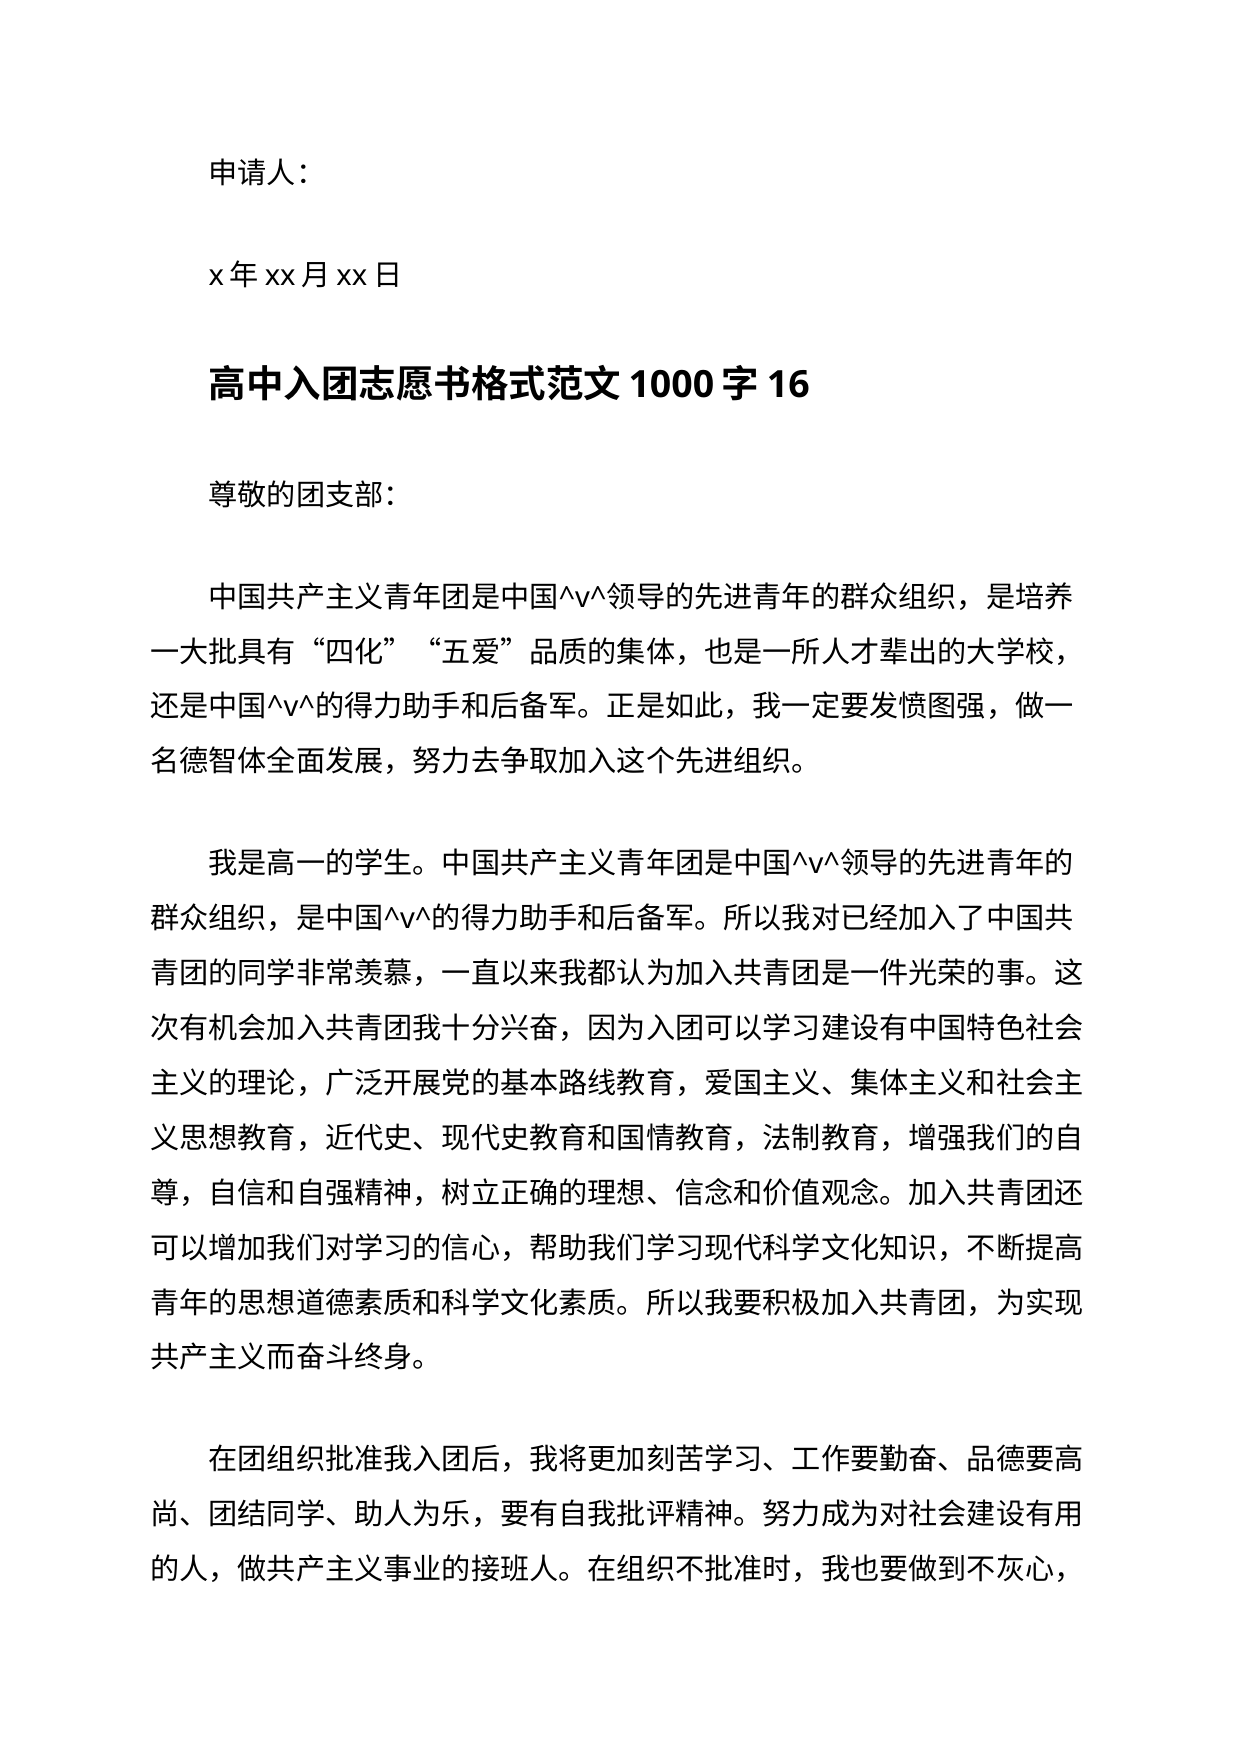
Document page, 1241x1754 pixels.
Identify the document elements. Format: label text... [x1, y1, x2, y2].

text x年xx月xx日 [150, 252, 1090, 294]
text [150, 1436, 1090, 1588]
text 高中入团志愿书格式范文1000字16 [150, 354, 1090, 408]
text 尊敬的团支部： [150, 471, 1090, 514]
text 中国共产主义青年团是中国^v^领导的先进青年的群众组织，是培养一大批具有“四化”“五爱”品质的集体，也是一所人才辈出的大学校，还是中国^v^的得力助手和后备军。正是如此，我一定要发愤图强，做一名德智体全面发展，努力去争取加入这个先进组织。 [150, 573, 1090, 780]
text 申请人： [150, 150, 1090, 192]
text 我是高一的学生。中国共产主义青年团是中国^v^领导的先进青年的群众组织，是中国^v^的得力助手和后备军。所以我对已经加入了中国共青团的同学非常羡慕，一直以来我都认为加入共青团是一件光荣的事。这次有机会加入共青团我十分兴奋，因为入团可以学习建设有中国特色社会主义的理论，广泛开展党的基本路线教育，爱国主义、集体主义和社会主义思想教育，近代史、现代史教育和国情教育，法制教育，增强我们的自尊，自信和自强精神，树立正确的理想、信念和价值观念。加入共青团还可以增加我们对学习的信心，帮助我们学习现代科学文化知识，不断提高青年的思想道德素质和科学文化素质。所以我要积极加入共青团，为实现共产主义而奋斗终身。 [150, 840, 1090, 1376]
